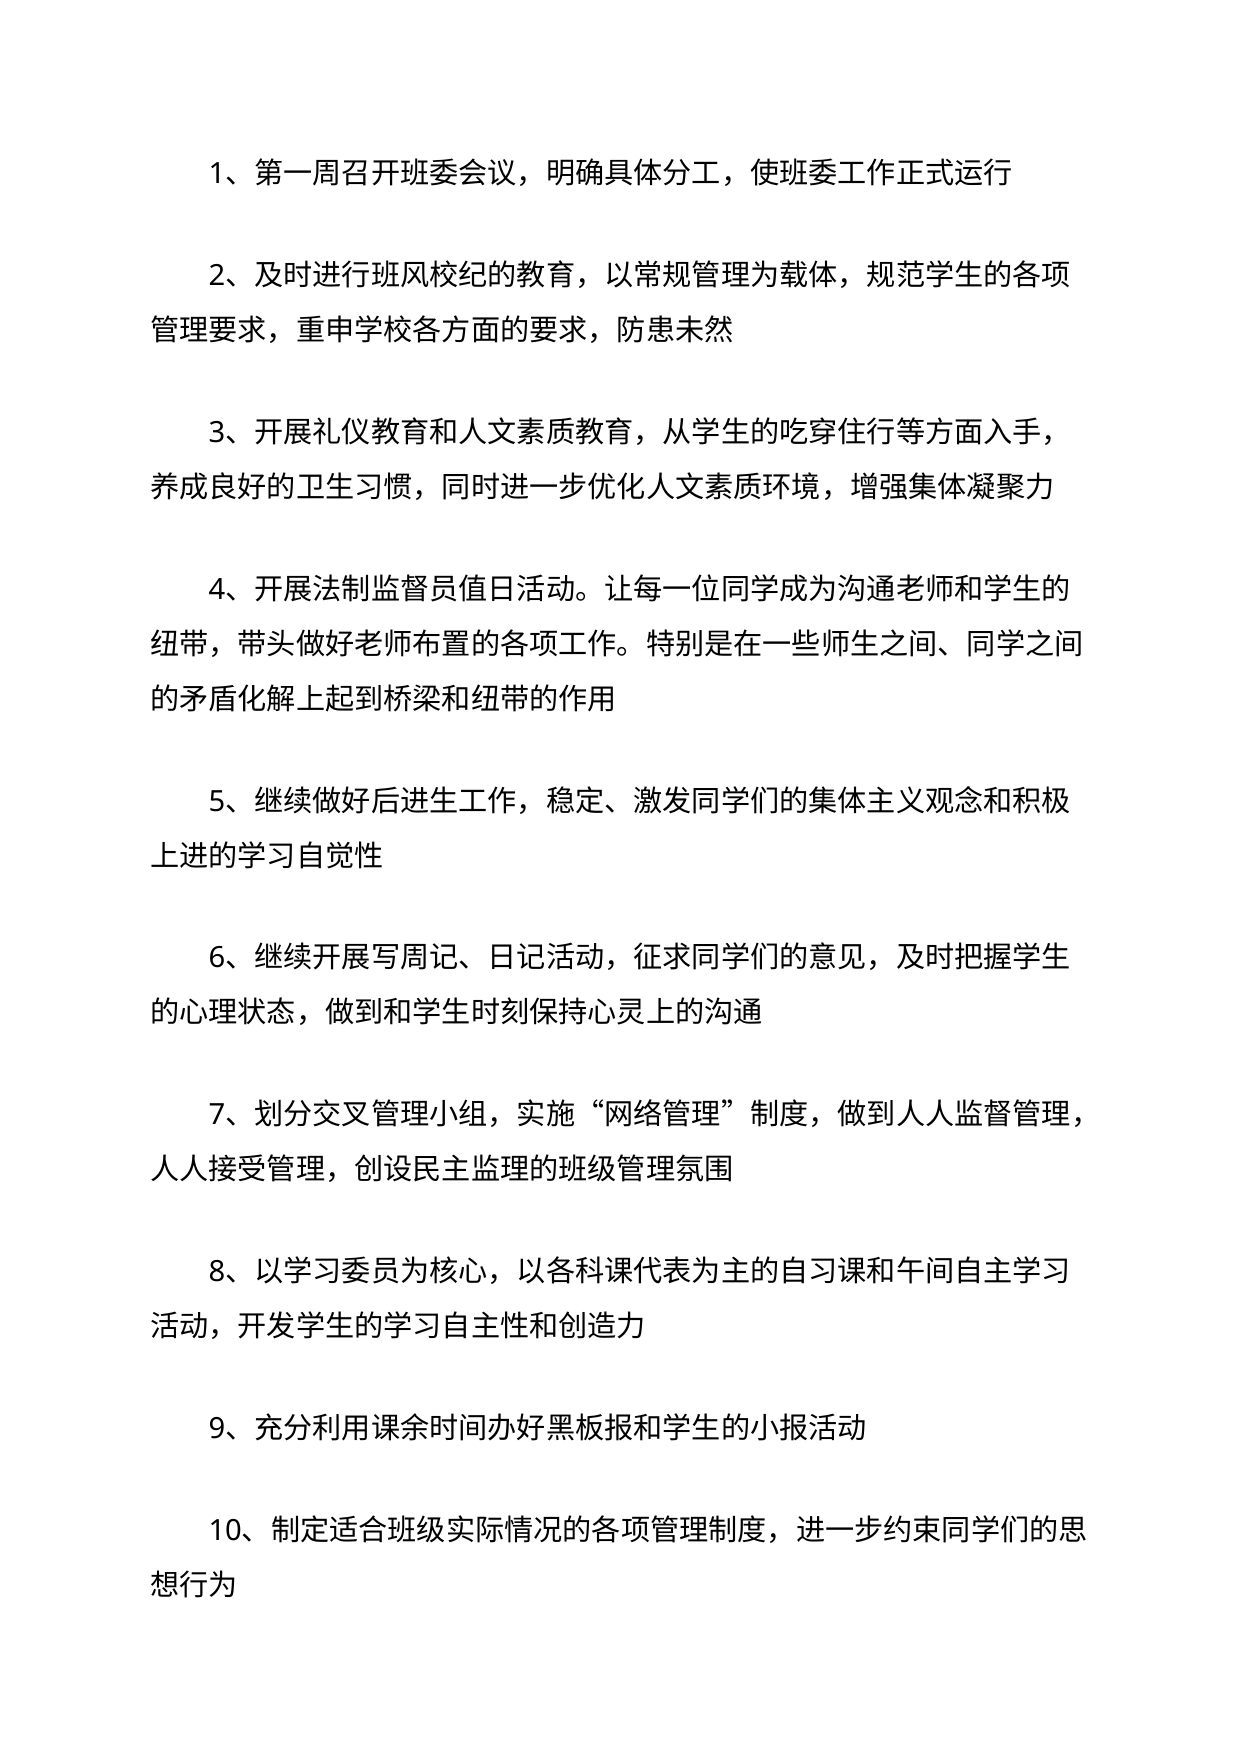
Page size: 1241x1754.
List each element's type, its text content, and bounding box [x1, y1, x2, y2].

text 6、继续开展写周记、日记活动，征求同学们的意见，及时把握学生的心理状态，做到和学生时刻保持心灵上的沟通 [150, 934, 1090, 1031]
text 1、第一周召开班委会议，明确具体分工，使班委工作正式运行 [150, 150, 1090, 192]
text 4、开展法制监督员值日活动。让每一位同学成为沟通老师和学生的纽带，带头做好老师布置的各项工作。特别是在一些师生之间、同学之间的矛盾化解上起到桥梁和纽带的作用 [150, 566, 1090, 718]
text 10、制定适合班级实际情况的各项管理制度，进一步约束同学们的思想行为 [150, 1506, 1090, 1603]
text 7、划分交叉管理小组，实施“网络管理”制度，做到人人监督管理，人人接受管理，创设民主监理的班级管理氛围 [150, 1091, 1090, 1188]
text 8、以学习委员为核心，以各科课代表为主的自习课和午间自主学习活动，开发学生的学习自主性和创造力 [150, 1247, 1090, 1345]
text 9、充分利用课余时间办好黑板报和学生的小报活动 [150, 1404, 1090, 1447]
text 5、继续做好后进生工作，稳定、激发同学们的集体主义观念和积极上进的学习自觉性 [150, 777, 1090, 874]
text 3、开展礼仪教育和人文素质教育，从学生的吃穿住行等方面入手，养成良好的卫生习惯，同时进一步优化人文素质环境，增强集体凝聚力 [150, 409, 1090, 506]
text 2、及时进行班风校纪的教育，以常规管理为载体，规范学生的各项管理要求，重申学校各方面的要求，防患未然 [150, 252, 1090, 349]
